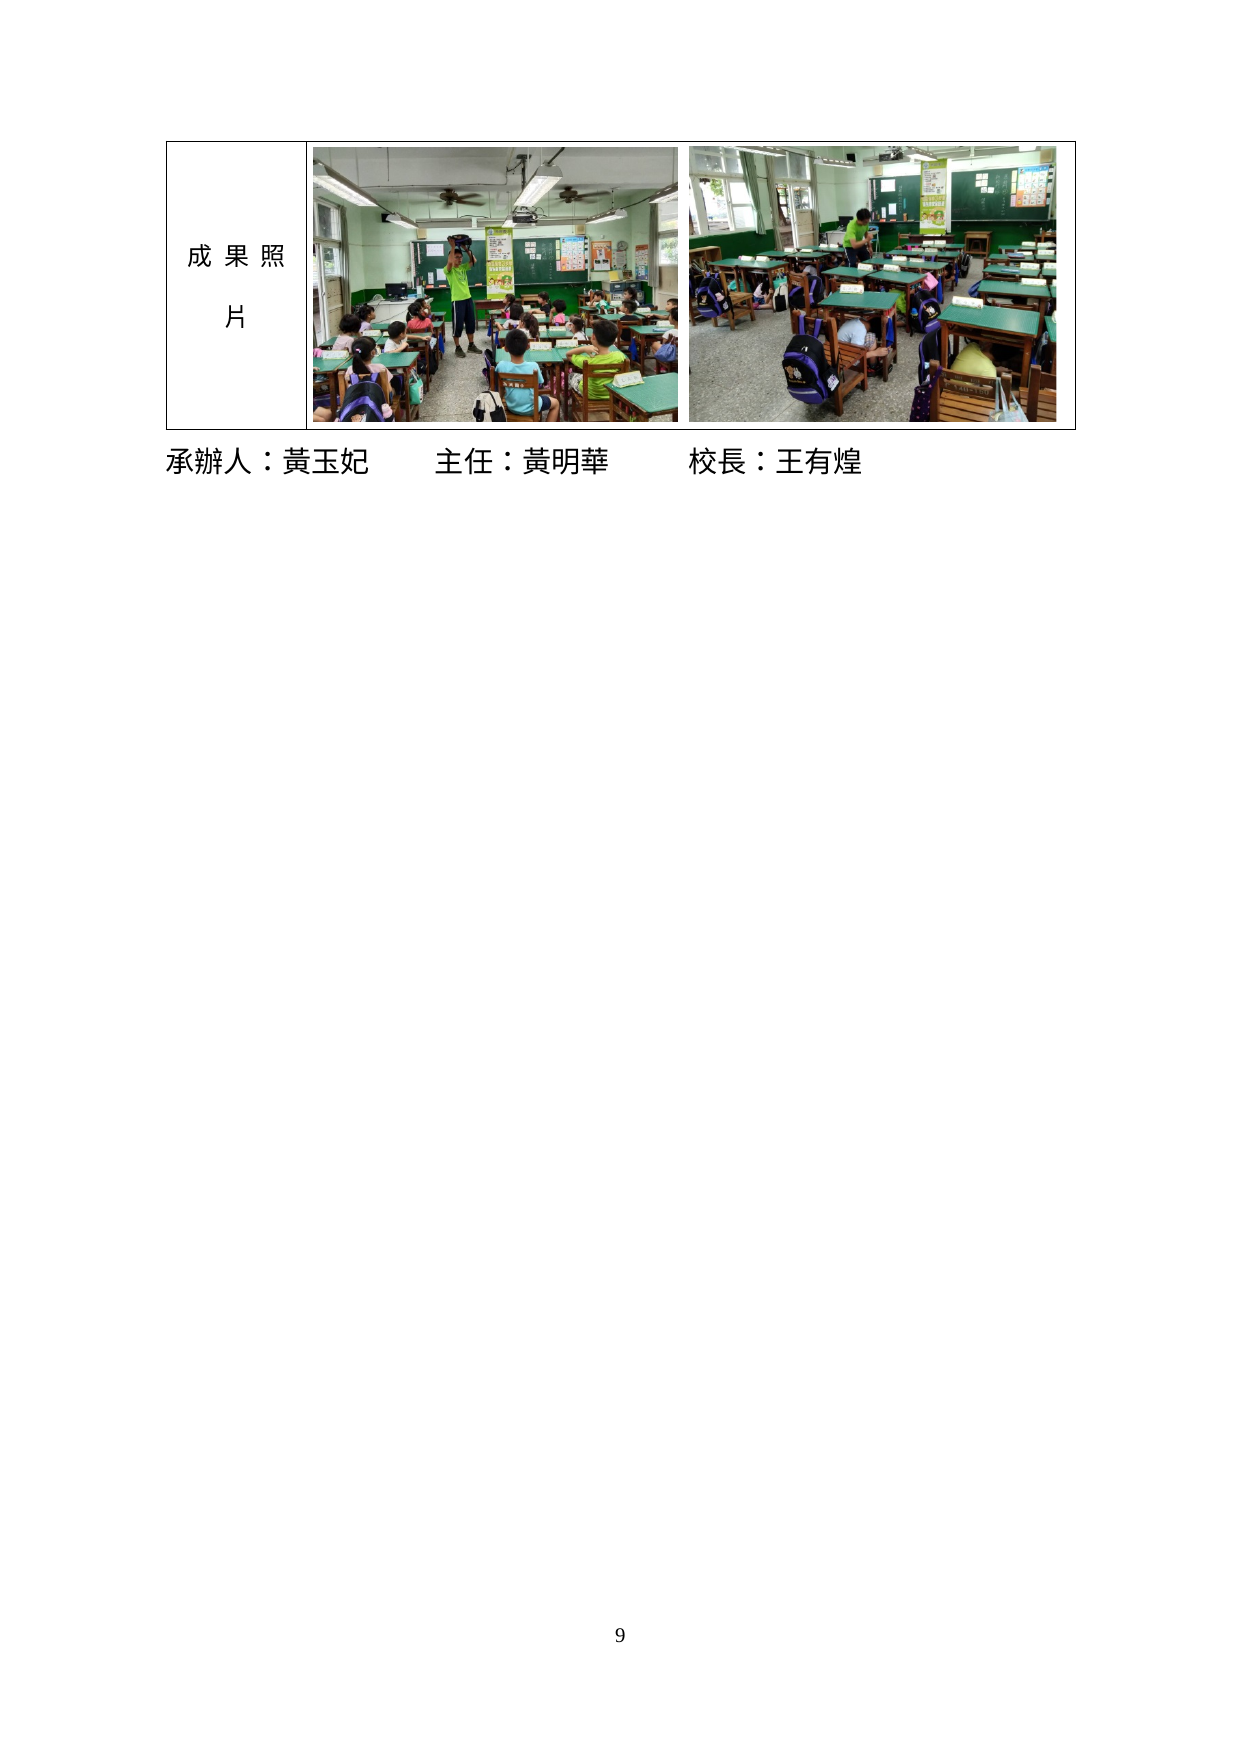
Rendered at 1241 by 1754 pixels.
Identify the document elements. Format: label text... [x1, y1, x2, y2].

picture [313, 147, 678, 422]
text 承辦人：黃玉妃 主任：黃明華 校長：王有煌 [165, 430, 1075, 490]
table_cell 成 果 照 片 [167, 142, 306, 428]
table_cell [307, 142, 1075, 428]
picture [689, 146, 1057, 422]
